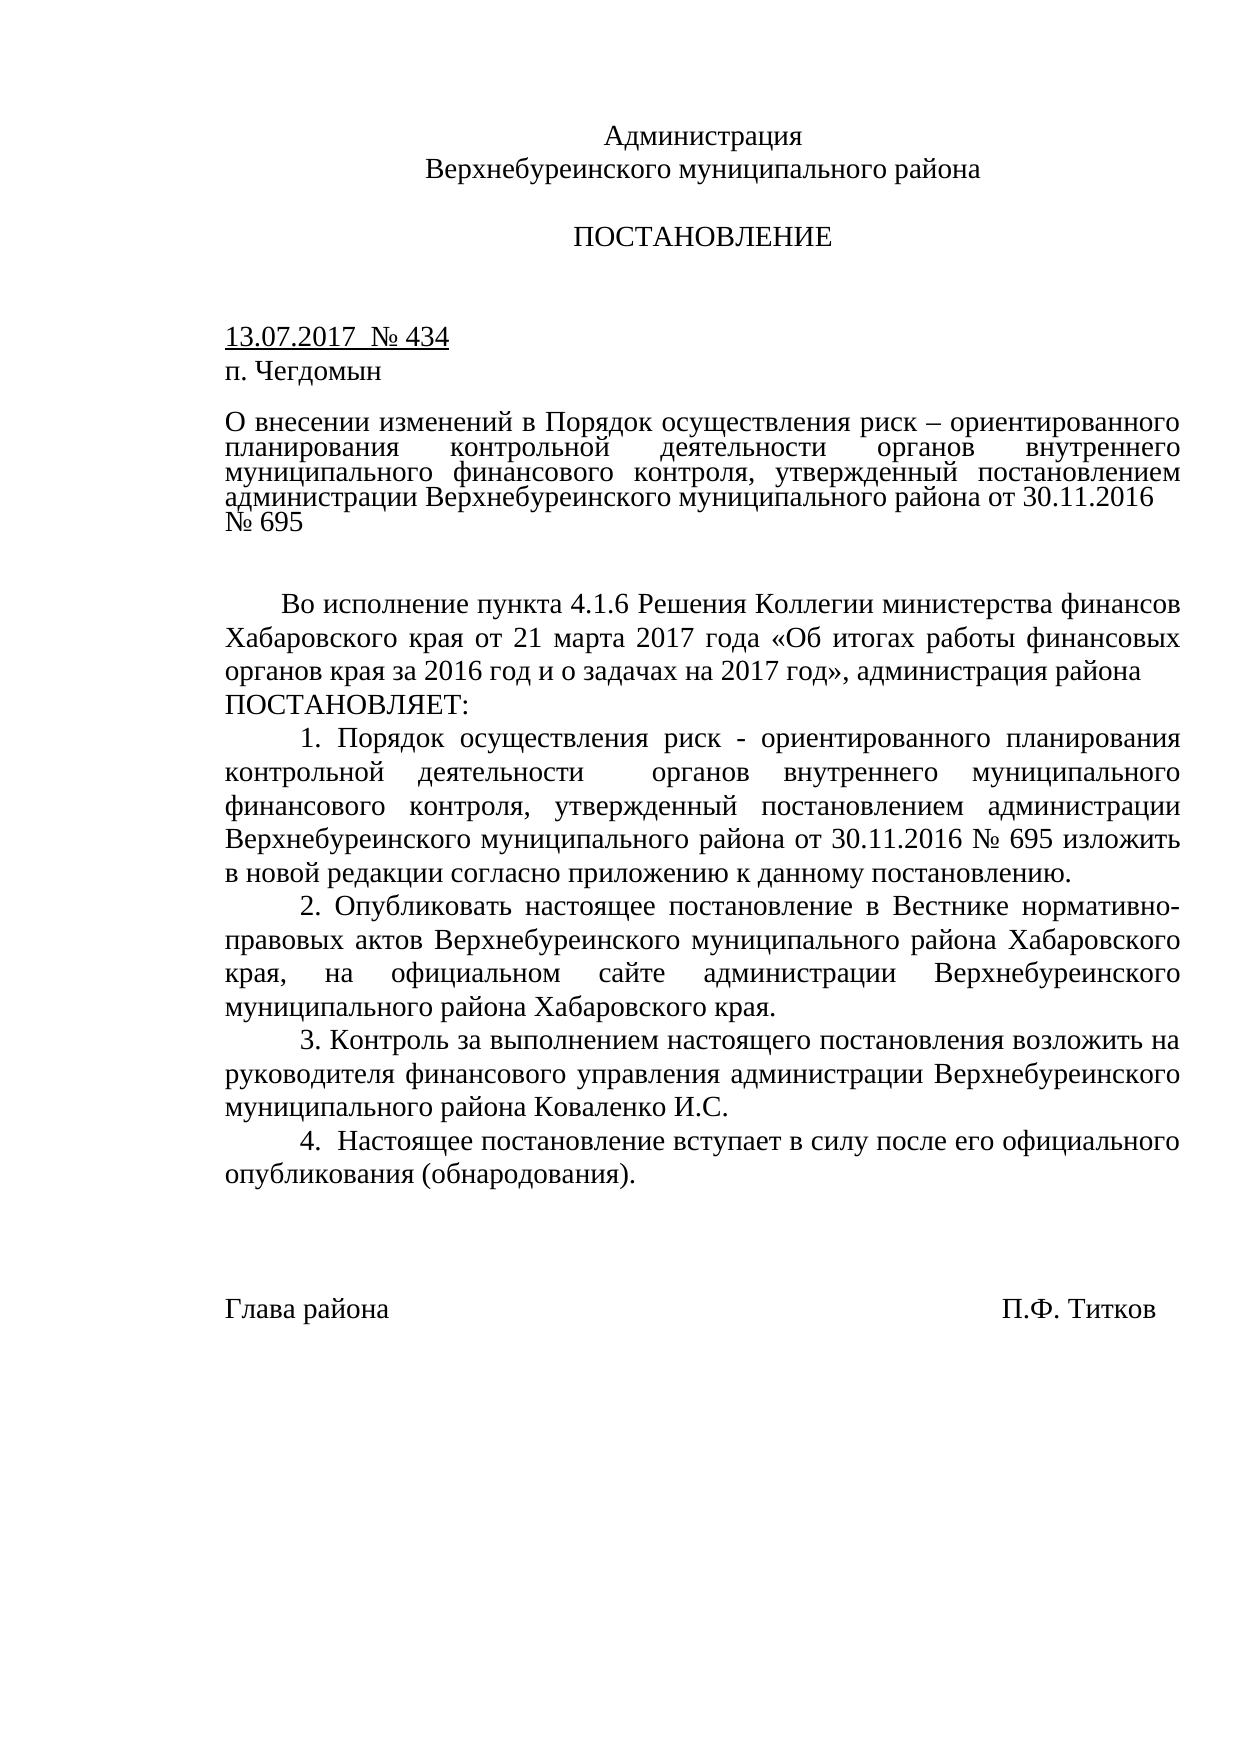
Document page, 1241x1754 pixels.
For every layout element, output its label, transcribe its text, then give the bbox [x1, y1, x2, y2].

title № 695 [224, 511, 1181, 536]
text 4. Настоящее постановление вступает в силу после его официального опубликования (обнародования). [224, 1123, 1181, 1190]
text Администрация [224, 118, 1181, 152]
text 3. Контроль за выполнением настоящего постановления возложить на руководителя финансового управления администрации Верхнебуреинского муниципального района Коваленко И.С. [224, 1022, 1181, 1123]
text 13.07.2017 № 434 [224, 319, 1181, 353]
text 2. Опубликовать настоящее постановление в Вестнике нормативно-правовых актов Верхнебуреинского муниципального района Хабаровского края, на официальном сайте администрации Верхнебуреинского муниципального района Хабаровского края. [224, 888, 1181, 1022]
text Верхнебуреинского муниципального района [224, 152, 1181, 185]
text ПОСТАНОВЛЕНИЕ [224, 219, 1181, 252]
title О внесении изменений в Порядок осуществления риск – ориентированного планирования контрольной деятельности органов внутреннего муниципального финансового контроля, утвержденный постановлением администрации Верхнебуреинского муниципального района от 30.11.2016 [224, 411, 1181, 511]
text Во исполнение пункта 4.1.6 Решения Коллегии министерства финансов Хабаровского края от 21 марта 2017 года «Об итогах работы финансовых органов края за 2016 год и о задачах на 2017 год», администрация района [224, 586, 1181, 687]
text ПОСТАНОВЛЯЕТ: [224, 687, 1181, 721]
text 1. Порядок осуществления риск - ориентированного планирования контрольной деятельности органов внутреннего муниципального финансового контроля, утвержденный постановлением администрации Верхнебуреинского муниципального района от 30.11.2016 № 695 изложить в новой редакции согласно приложению к данному постановлению. [224, 721, 1181, 888]
text п. Чегдомын [224, 353, 1181, 386]
text Глава района П.Ф. Титков [224, 1291, 1181, 1324]
